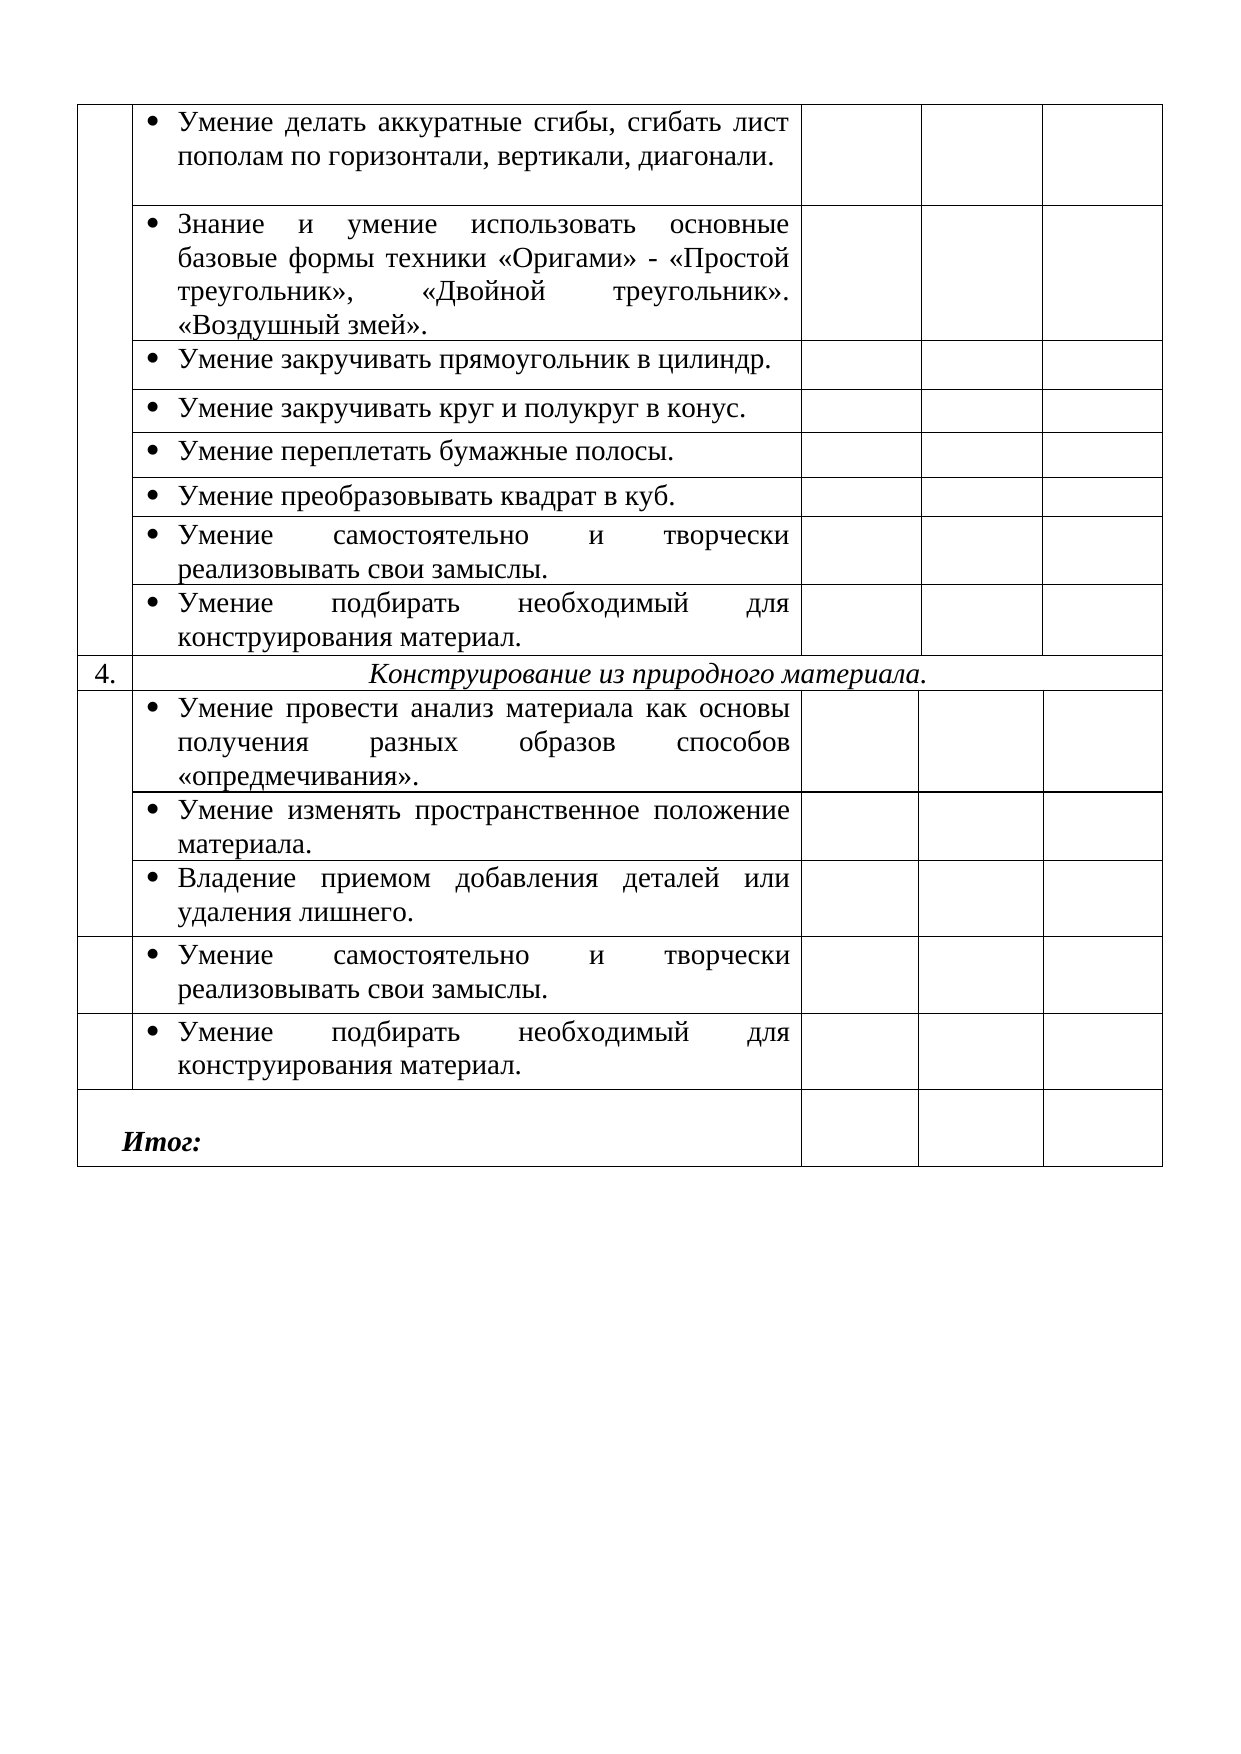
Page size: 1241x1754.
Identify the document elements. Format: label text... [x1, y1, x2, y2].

table_cell [1043, 517, 1162, 584]
table_cell Умение делать аккуратные сгибы, сгибать лист пополам по горизонтали, вертикали, диагонали. [133, 105, 801, 205]
table_cell [919, 861, 1043, 936]
table_cell Умение закручивать прямоугольник в цилиндр. [133, 341, 801, 389]
table_cell [1043, 206, 1162, 340]
table_cell [1044, 793, 1162, 859]
table_cell [802, 517, 921, 584]
table_cell Умение переплетать бумажные полосы. [133, 433, 801, 477]
table_cell [1043, 478, 1162, 516]
table_cell Умение самостоятельно и творчески реализовывать свои замыслы. [133, 517, 801, 584]
table_cell [919, 793, 1043, 859]
table_cell [802, 861, 918, 936]
table_cell Умение провести анализ материала как основы получения разных образов способов «опредмечивания». [133, 691, 801, 791]
table_cell [919, 691, 1043, 791]
table_cell [78, 937, 132, 1013]
table_cell [802, 478, 921, 516]
table_cell [922, 105, 1042, 205]
table_cell [1044, 1090, 1162, 1166]
table_cell [802, 1090, 918, 1166]
table_cell [922, 341, 1042, 389]
table_cell [802, 105, 921, 205]
table_cell Умение подбирать необходимый для конструирования материал. [133, 1014, 801, 1089]
table_cell [1043, 433, 1162, 477]
table_cell [922, 478, 1042, 516]
table_cell [1044, 691, 1162, 791]
table_cell [802, 691, 918, 791]
table_cell Умение закручивать круг и полукруг в конус. [133, 390, 801, 432]
table_cell Умение изменять пространственное положение материала. [133, 793, 801, 859]
table_cell [802, 341, 921, 389]
table_cell [1043, 341, 1162, 389]
table_cell [802, 206, 921, 340]
table_cell [1044, 861, 1162, 936]
table_cell Знание и умение использовать основные базовые формы техники «Оригами» - «Простой треугольник», «Двойной треугольник». «Воздушный змей». [133, 206, 801, 340]
table_cell [1044, 1014, 1162, 1089]
table_cell [1044, 937, 1162, 1013]
table_cell Умение преобразовывать квадрат в куб. [133, 478, 801, 516]
table_cell [922, 390, 1042, 432]
table_cell Умение самостоятельно и творчески реализовывать свои замыслы. [133, 937, 801, 1013]
table_cell [1043, 390, 1162, 432]
table_cell [922, 433, 1042, 477]
table_cell [919, 937, 1043, 1013]
table_cell [802, 585, 921, 655]
table_cell [922, 585, 1042, 655]
table_cell [78, 1014, 132, 1089]
table_cell [78, 105, 132, 655]
table_cell [922, 206, 1042, 340]
table_cell [802, 390, 921, 432]
table_cell [1043, 105, 1162, 205]
table_cell Умение подбирать необходимый для конструирования материал. [133, 585, 801, 655]
table_cell [919, 1014, 1043, 1089]
table_cell [802, 433, 921, 477]
table_cell Конструирование из природного материала. [133, 656, 1162, 689]
table_cell [922, 517, 1042, 584]
table_cell [802, 1014, 918, 1089]
table_cell [1043, 585, 1162, 655]
table_cell [78, 691, 132, 936]
table_cell Владение приемом добавления деталей или удаления лишнего. [133, 861, 801, 936]
table_cell [919, 1090, 1043, 1166]
table_cell 4. [78, 656, 132, 689]
table_cell Итог: [78, 1090, 801, 1166]
table_cell [802, 793, 918, 859]
table_cell [802, 937, 918, 1013]
